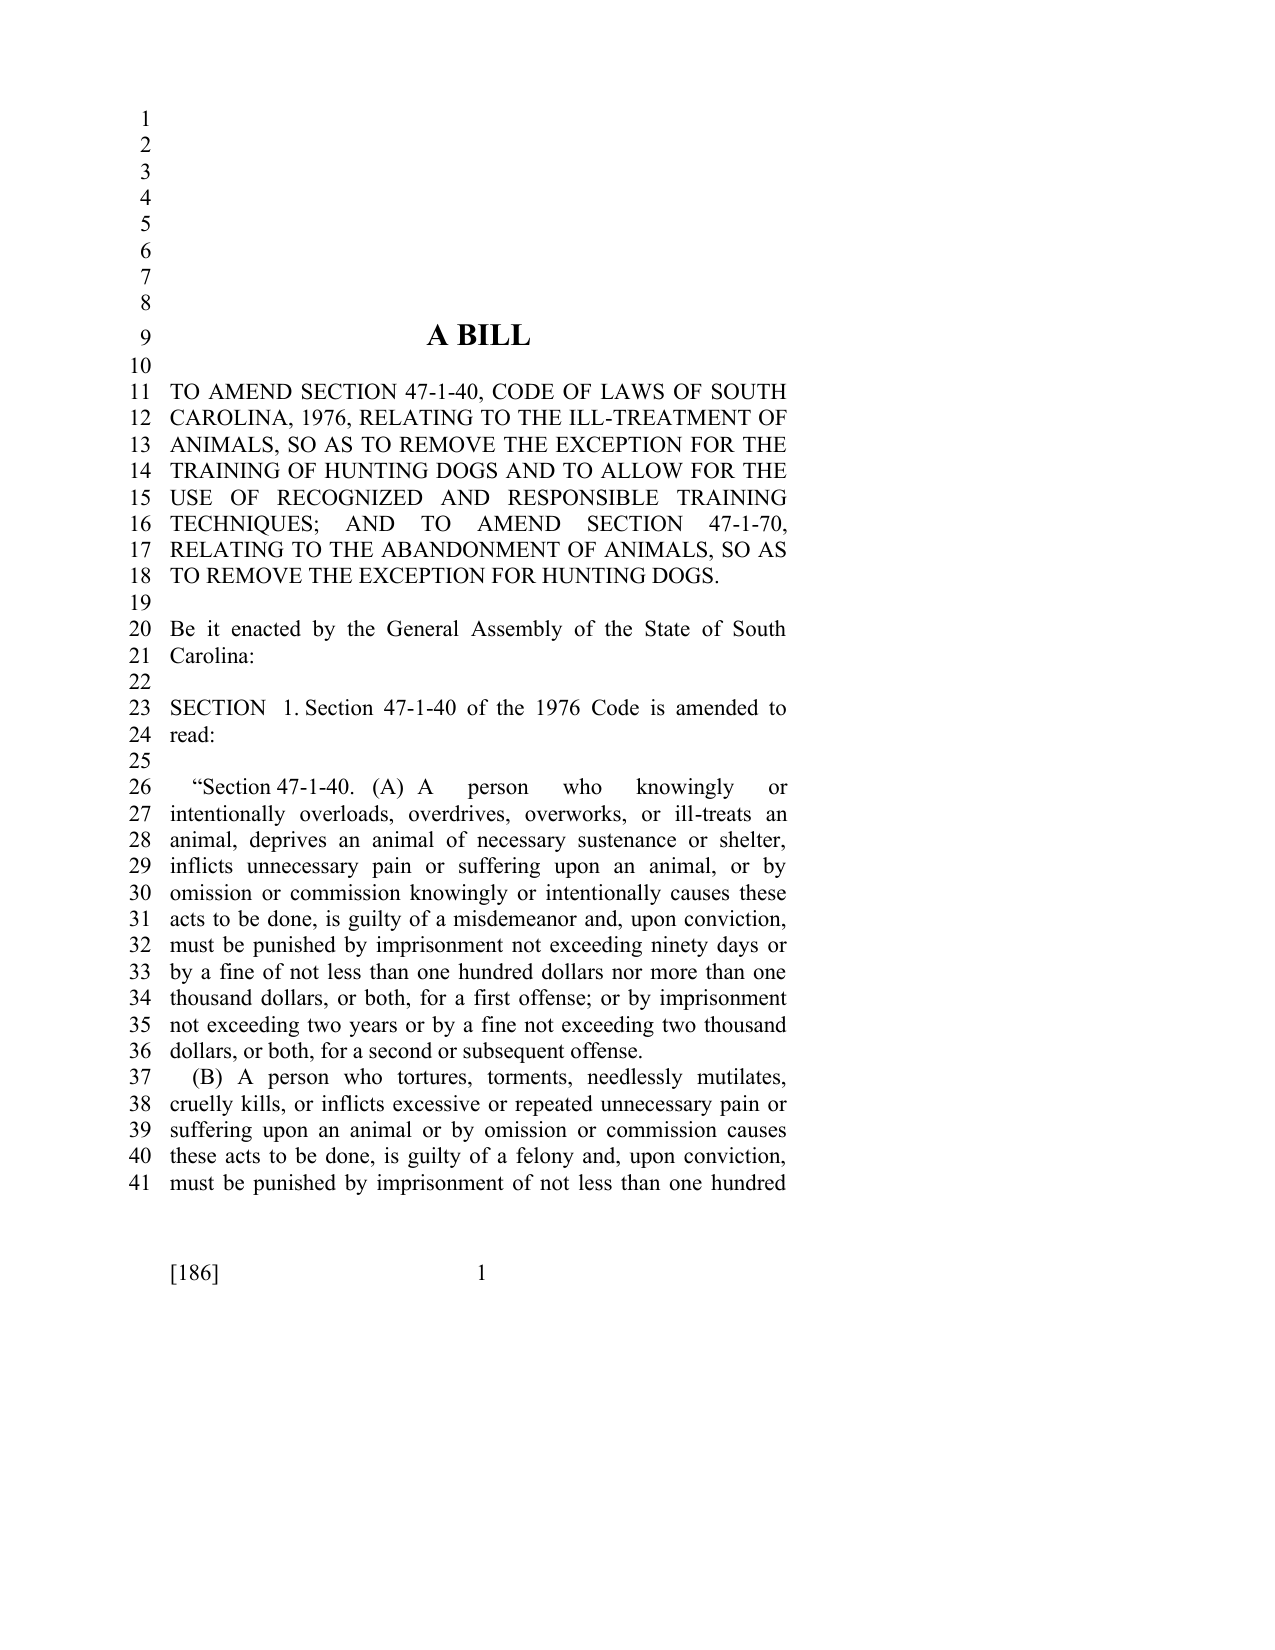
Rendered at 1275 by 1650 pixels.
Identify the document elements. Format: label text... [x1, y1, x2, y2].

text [169, 1063, 787, 1195]
text A BILL [169, 316, 787, 352]
text “Section 47-1-40. (A) A person who knowingly or intentionally overloads, overdrives, overworks, or ill-treats an animal, deprives an animal of necessary sustenance or shelter, inflicts unnecessary pain or suffering upon an animal, or by omission or commission knowingly or intentionally causes these acts to be done, is guilty of a misdemeanor and, upon conviction, must be punished by imprisonment not exceeding ninety days or by a fine of not less than one hundred dollars nor more than one thousand dollars, or both, for a first offense; or by imprisonment not exceeding two years or by a fine not exceeding two thousand dollars, or both, for a second or subsequent offense. [169, 773, 787, 1063]
text SECTION 1. Section 47-1-40 of the 1976 Code is amended to read: [169, 694, 787, 747]
text Be it enacted by the General Assembly of the State of South Carolina: [169, 615, 787, 668]
text TO AMEND SECTION 47-1-40, CODE OF LAWS OF SOUTH CAROLINA, 1976, RELATING TO THE ILL-TREATMENT OF ANIMALS, SO AS TO REMOVE THE EXCEPTION FOR THE TRAINING OF HUNTING DOGS AND TO ALLOW FOR THE USE OF RECOGNIZED AND RESPONSIBLE TRAINING TECHNIQUES; AND TO AMEND SECTION 47-1-70, RELATING TO THE ABANDONMENT OF ANIMALS, SO AS TO REMOVE THE EXCEPTION FOR HUNTING DOGS. [169, 378, 787, 589]
